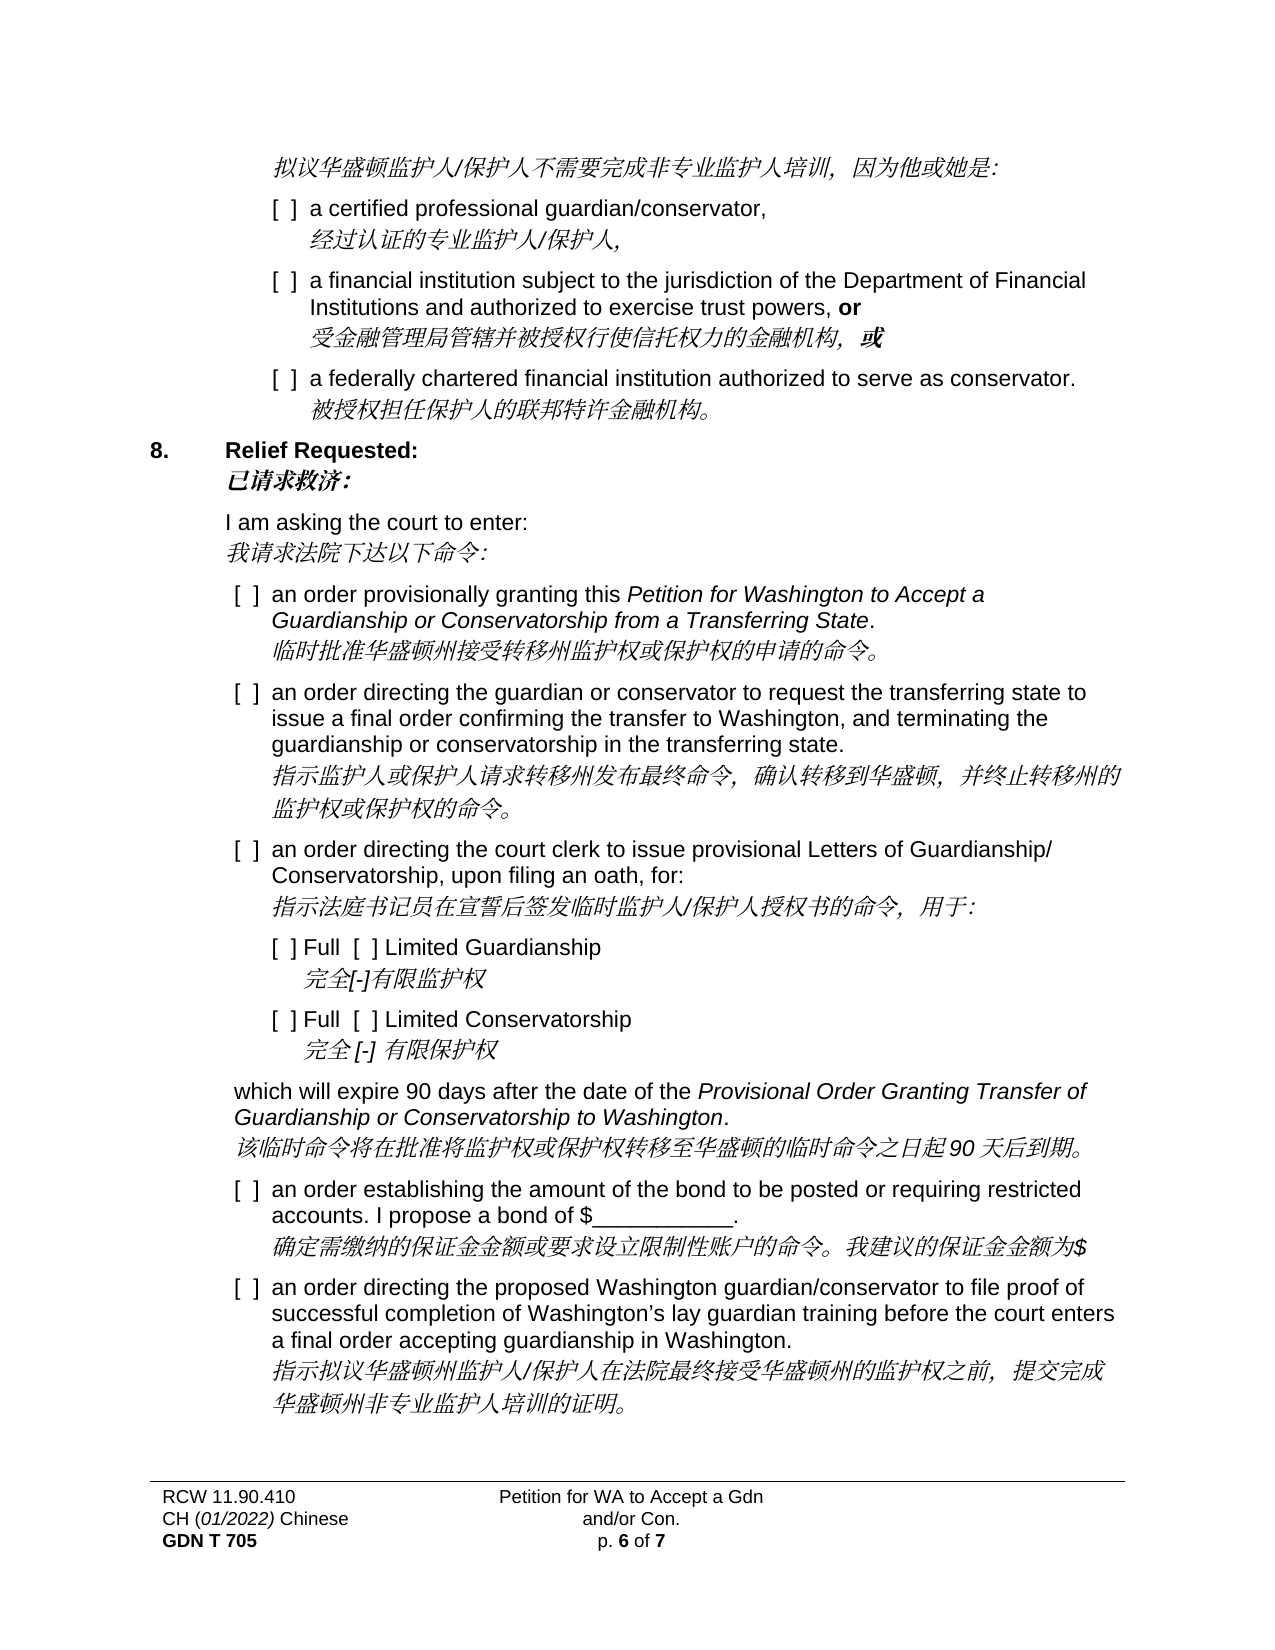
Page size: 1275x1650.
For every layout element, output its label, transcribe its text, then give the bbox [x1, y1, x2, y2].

text which will expire 90 days after the date of the Provisional Order Granting Transfer of Guardianship or Conservatorship to Washington. [234, 1078, 1125, 1131]
text 完全[-]有限监护权 [271, 961, 1125, 993]
list [ ] a financial institution subject to the jurisdiction of the Department of Financial Institutions and authorized to exercise trust powers, or [272, 267, 1125, 320]
list 拟议华盛顿监护人/保护人不需要完成非专业监护人培训，因为他或她是： [234, 150, 1125, 183]
text [ ] an order directing the proposed Washington guardian/conservator to file proof of successful completion of Washington’s lay guardian training before the court enters a final order accepting guardianship in Washington. [234, 1274, 1125, 1353]
list 被授权担任保护人的联邦特许金融机构。 [272, 392, 1125, 424]
text 我请求法院下达以下命令： [225, 535, 1125, 568]
text [ ] an order directing the court clerk to issue provisional Letters of Guardianship/ Conservatorship, upon filing an oath, for: [234, 836, 1125, 889]
text [ ] an order establishing the amount of the bond to be posted or requiring restricted accounts. I propose a bond of $___________. [234, 1176, 1125, 1229]
text 8. Relief Requested: [150, 437, 1116, 463]
text 指示法庭书记员在宣誓后签发临时监护人/保护人授权书的命令，用于： [234, 889, 1125, 922]
text I am asking the court to enter: [225, 509, 1125, 535]
text [ ] Full [ ] Limited Conservatorship [271, 1006, 1125, 1032]
text 已请求救济： [150, 463, 1116, 496]
text 指示监护人或保护人请求转移州发布最终命令，确认转移到华盛顿，并终止转移州的监护权或保护权的命令。 [234, 758, 1125, 824]
text [ ] Full [ ] Limited Guardianship [271, 934, 1125, 961]
text 完全 [-] 有限保护权 [271, 1032, 1125, 1065]
text [ ] an order directing the guardian or conservator to request the transferring state to issue a final order confirming the transfer to Washington, and terminating the guardianship or conservatorship in the transferring state. [234, 679, 1125, 758]
text 临时批准华盛顿州接受转移州监护权或保护权的申请的命令。 [234, 633, 1125, 666]
text 确定需缴纳的保证金金额或要求设立限制性账户的命令。我建议的保证金金额为$ [234, 1229, 1125, 1262]
text 指示拟议华盛顿州监护人/保护人在法院最终接受华盛顿州的监护权之前，提交完成华盛顿州非专业监护人培训的证明。 [234, 1353, 1125, 1419]
list [ ] a certified professional guardian/conservator, [272, 195, 1125, 222]
text 该临时命令将在批准将监护权或保护权转移至华盛顿的临时命令之日起90天后到期。 [234, 1131, 1125, 1163]
text [ ] an order provisionally granting this Petition for Washington to Accept a Guardianship or Conservatorship from a Transferring State. [234, 581, 1125, 633]
list [ ] a federally chartered financial institution authorized to serve as conservator. [272, 365, 1125, 392]
list 经过认证的专业监护人/保护人， [272, 222, 1125, 255]
list 受金融管理局管辖并被授权行使信托权力的金融机构，或 [272, 320, 1125, 353]
